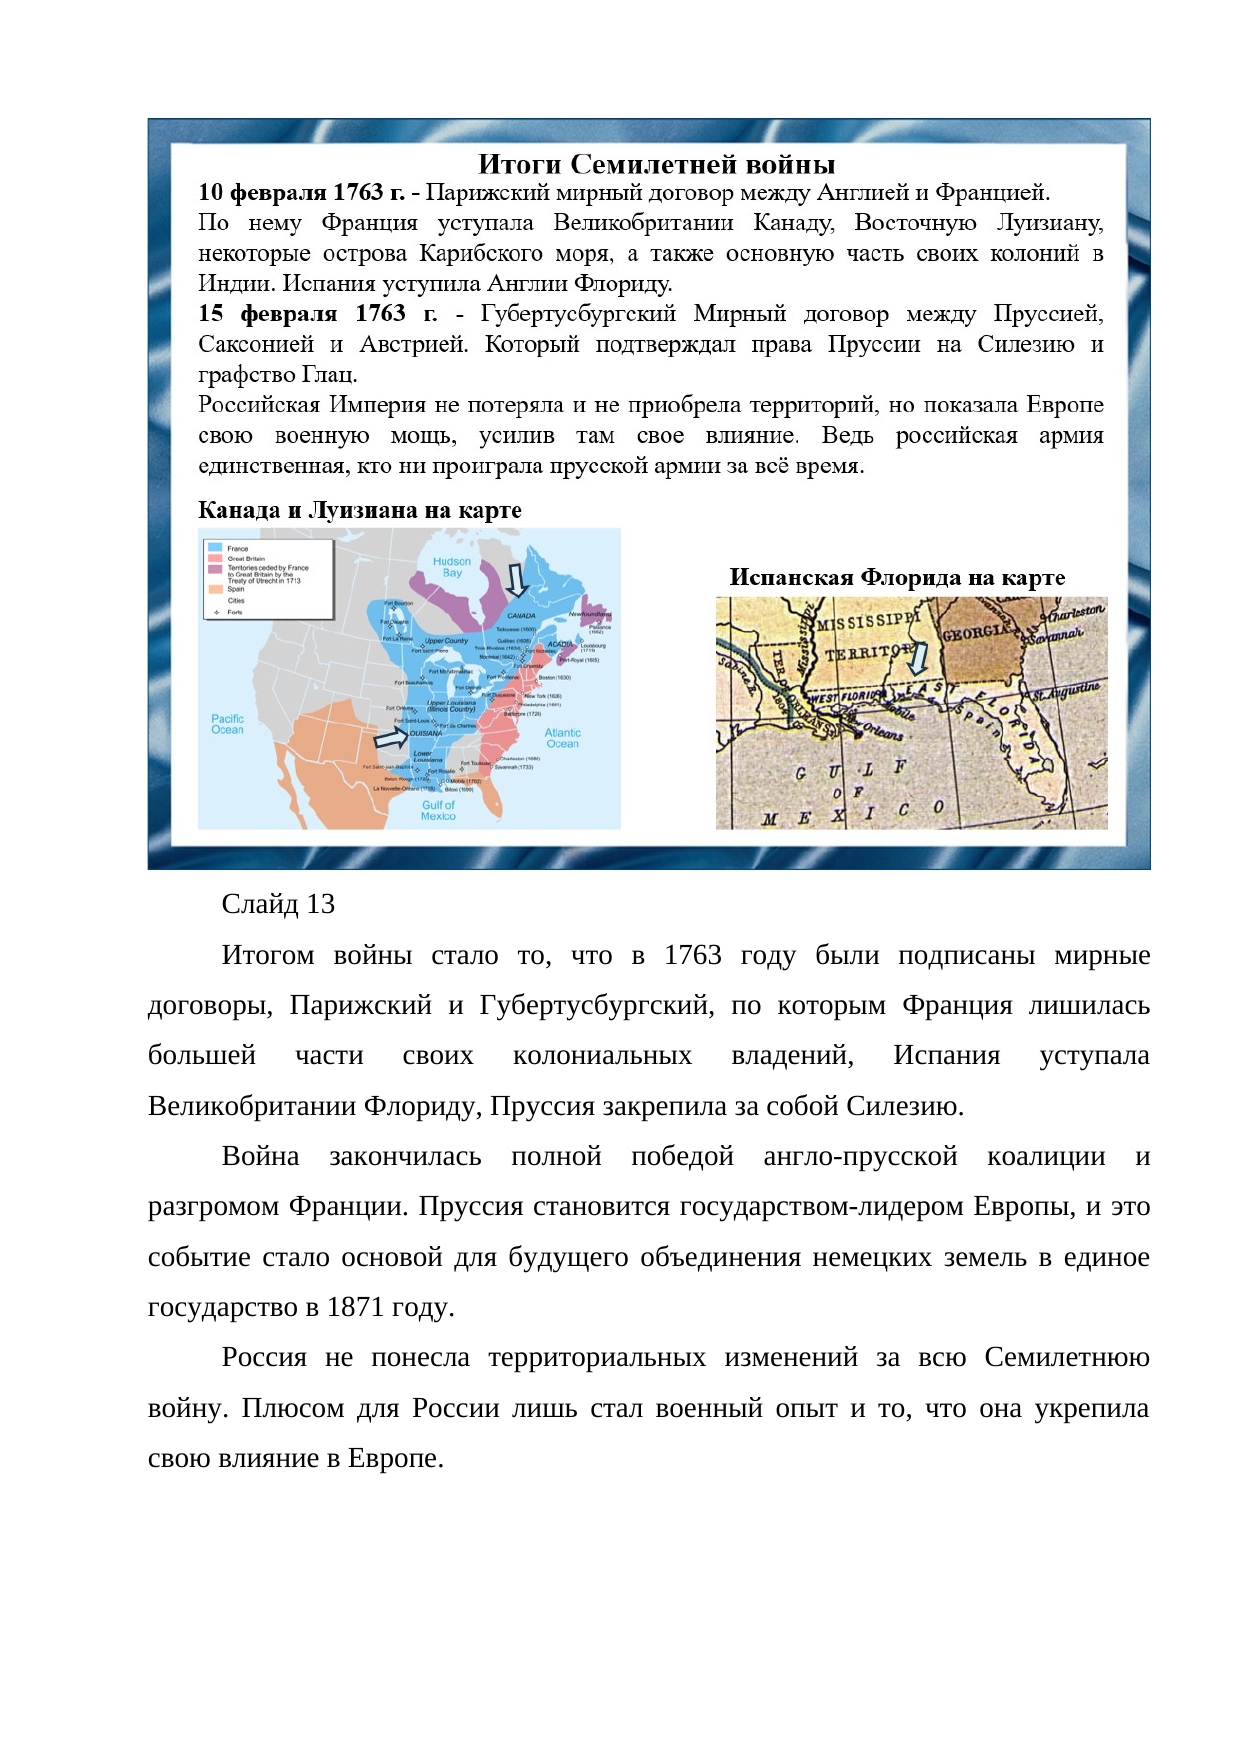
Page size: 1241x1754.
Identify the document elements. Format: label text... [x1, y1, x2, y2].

text Война закончилась полной победой англо-прусской коалиции и разгромом Франции. Пруссия становится государством-лидером Европы, и это событие стало основой для будущего объединения немецких земель в единое государство в 1871 году. [148, 1138, 1152, 1323]
text Россия не понесла территориальных изменений за всю Семилетнюю войну. Плюсом для России лишь стал военный опыт и то, что она укрепила свою влияние в Европе. [148, 1339, 1152, 1473]
text Итогом войны стало то, что в 1763 году были подписаны мирные договоры, Парижский и Губертусбургский, по которым Франция лишилась большей части своих колониальных владений, Испания уступала Великобритании Флориду, Пруссия закрепила за собой Силезию. [148, 937, 1152, 1121]
picture [147, 118, 1151, 870]
